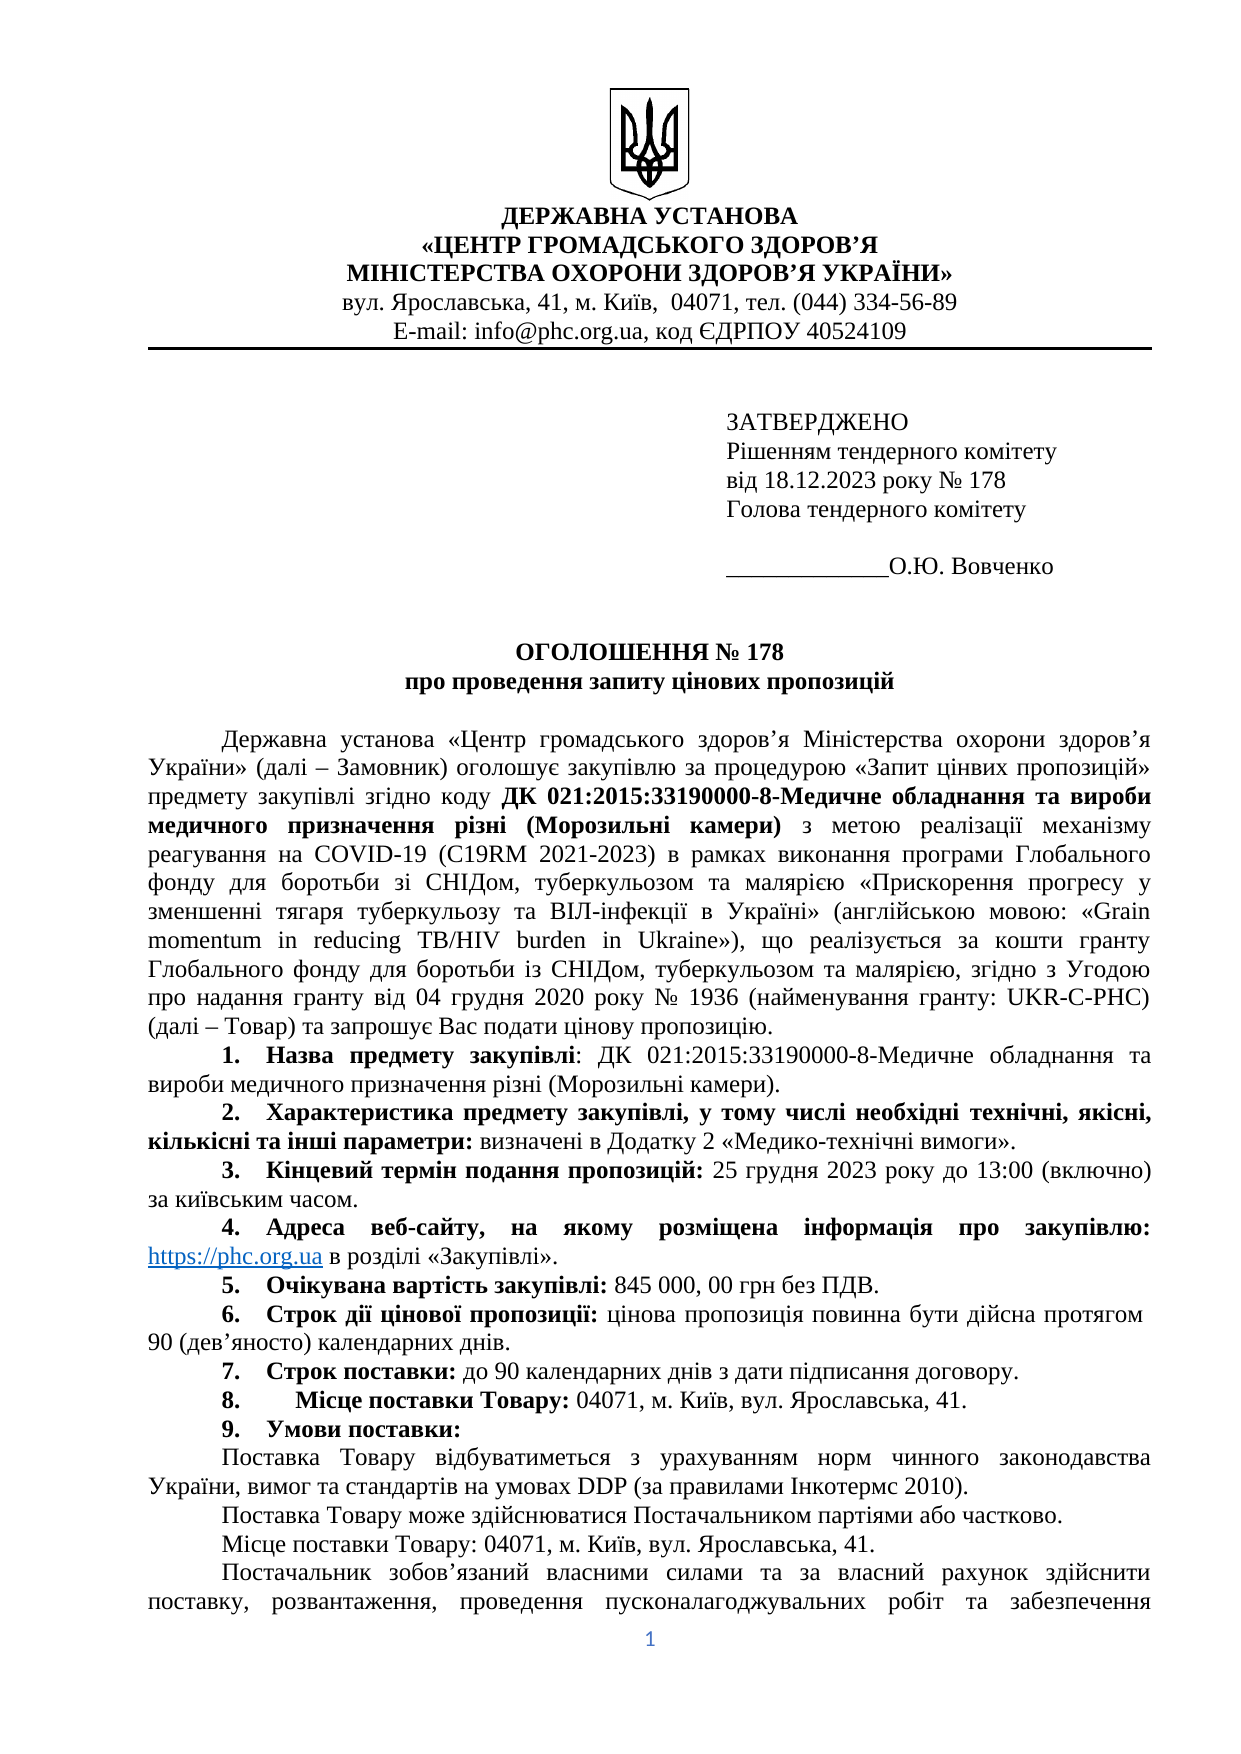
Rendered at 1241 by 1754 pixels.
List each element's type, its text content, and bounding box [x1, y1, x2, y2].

text від 18.12.2023 року № 178 [726, 465, 1152, 494]
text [148, 1557, 1152, 1615]
list Очікувана вартість закупівлі: 845 000, 00 грн без ПДВ. [148, 1270, 1152, 1299]
text «ЦЕНТР ГРОМАДСЬКОГО ЗДОРОВ’Я [148, 230, 1152, 258]
text E-mail: info@phc.org.ua, код ЄДРПОУ 40524109 [148, 316, 1152, 347]
text ЗАТВЕРДЖЕНО [726, 407, 1152, 436]
list Кінцевий термін подання пропозицій: 25 грудня 2023 року до 13:00 (включно) за київським часом. [148, 1155, 1152, 1212]
list Строк дії цінової пропозиції: цінова пропозиція повинна бути дійсна протягом 90 (дев’яносто) календарних днів. [148, 1299, 1152, 1356]
text Поставка Товару може здійснюватися Постачальником партіями або частково. [148, 1500, 1152, 1529]
text Поставка Товару вiдбуватиметься з урахуванням норм чинного законодавства України, вимог та стандартiв на умовах DDP (за правилами Iнкотермс 2010). [148, 1442, 1152, 1500]
list Умови поставки: [148, 1414, 1152, 1442]
text вул. Ярославська, 41, м. Київ, 04071, тел. (044) 334-56-89 [148, 287, 1152, 316]
list Характеристика предмету закупівлі, у тому числі необхідні технічні, якісні, кількісні та інші параметри: визначені в Додатку 2 «Медико-технічні вимоги». [148, 1097, 1152, 1155]
text ДЕРЖАВНА УСТАНОВА [148, 201, 1152, 230]
list Місце поставки Товару: 04071, м. Київ, вул. Ярославська, 41. [148, 1385, 1152, 1414]
text ОГОЛОШЕННЯ № 178 [148, 637, 1152, 666]
text Місце поставки Товару: 04071, м. Київ, вул. Ярославська, 41. [148, 1529, 1152, 1557]
text про проведення запиту цінових пропозицій [148, 666, 1152, 695]
text Голова тендерного комітету [726, 494, 1152, 522]
picture [609, 88, 690, 201]
list Адреса веб-сайту, на якому розміщена інформація про закупівлю: https://phc.org.ua в розділі «Закупівлі». [148, 1212, 1152, 1270]
text Рішенням тендерного комітету [726, 436, 1152, 465]
list Строк поставки: до 90 календарних днів з дати підписання договору. [148, 1356, 1152, 1385]
list Назва предмету закупівлі: ДК 021:2015:33190000-8-Медичне обладнання та вироби медичного призначення різні (Морозильні камери). [148, 1040, 1152, 1097]
text _____________О.Ю. Вовченко [726, 551, 1152, 580]
text МІНІСТЕРСТВА ОХОРОНИ ЗДОРОВ’Я УКРАЇНИ» [148, 258, 1152, 287]
text Державна установа «Центр громадського здоров’я Міністерства охорони здоров’я України» (далі – Замовник) оголошує закупівлю за процедурою «Запит цінвих пропозицій» предмету закупівлі згідно коду ДК 021:2015:33190000-8-Медичне обладнання та вироби медичного призначення різні (Морозильні камери) з метою реалізації механізму реагування на COVID-19 (C19RM 2021-2023) в рамках виконання програми Глобального фонду для боротьби зі СНІДом, туберкульозом та малярією «Прискорення прогресу у зменшенні тягаря туберкульозу та ВІЛ-інфекції в Україні» (англійською мовою: «Grain momentum in reducing TB/HIV burden in Ukraine»), що реалізується за кошти гранту Глобального фонду для боротьби із СНІДом, туберкульозом та малярією, згідно з Угодою про надання гранту від 04 грудня 2020 року № 1936 (найменування гранту: UKR-C-PHC) (далі – Товар) та запрошує Вас подати цінову пропозицію. [148, 724, 1152, 1040]
